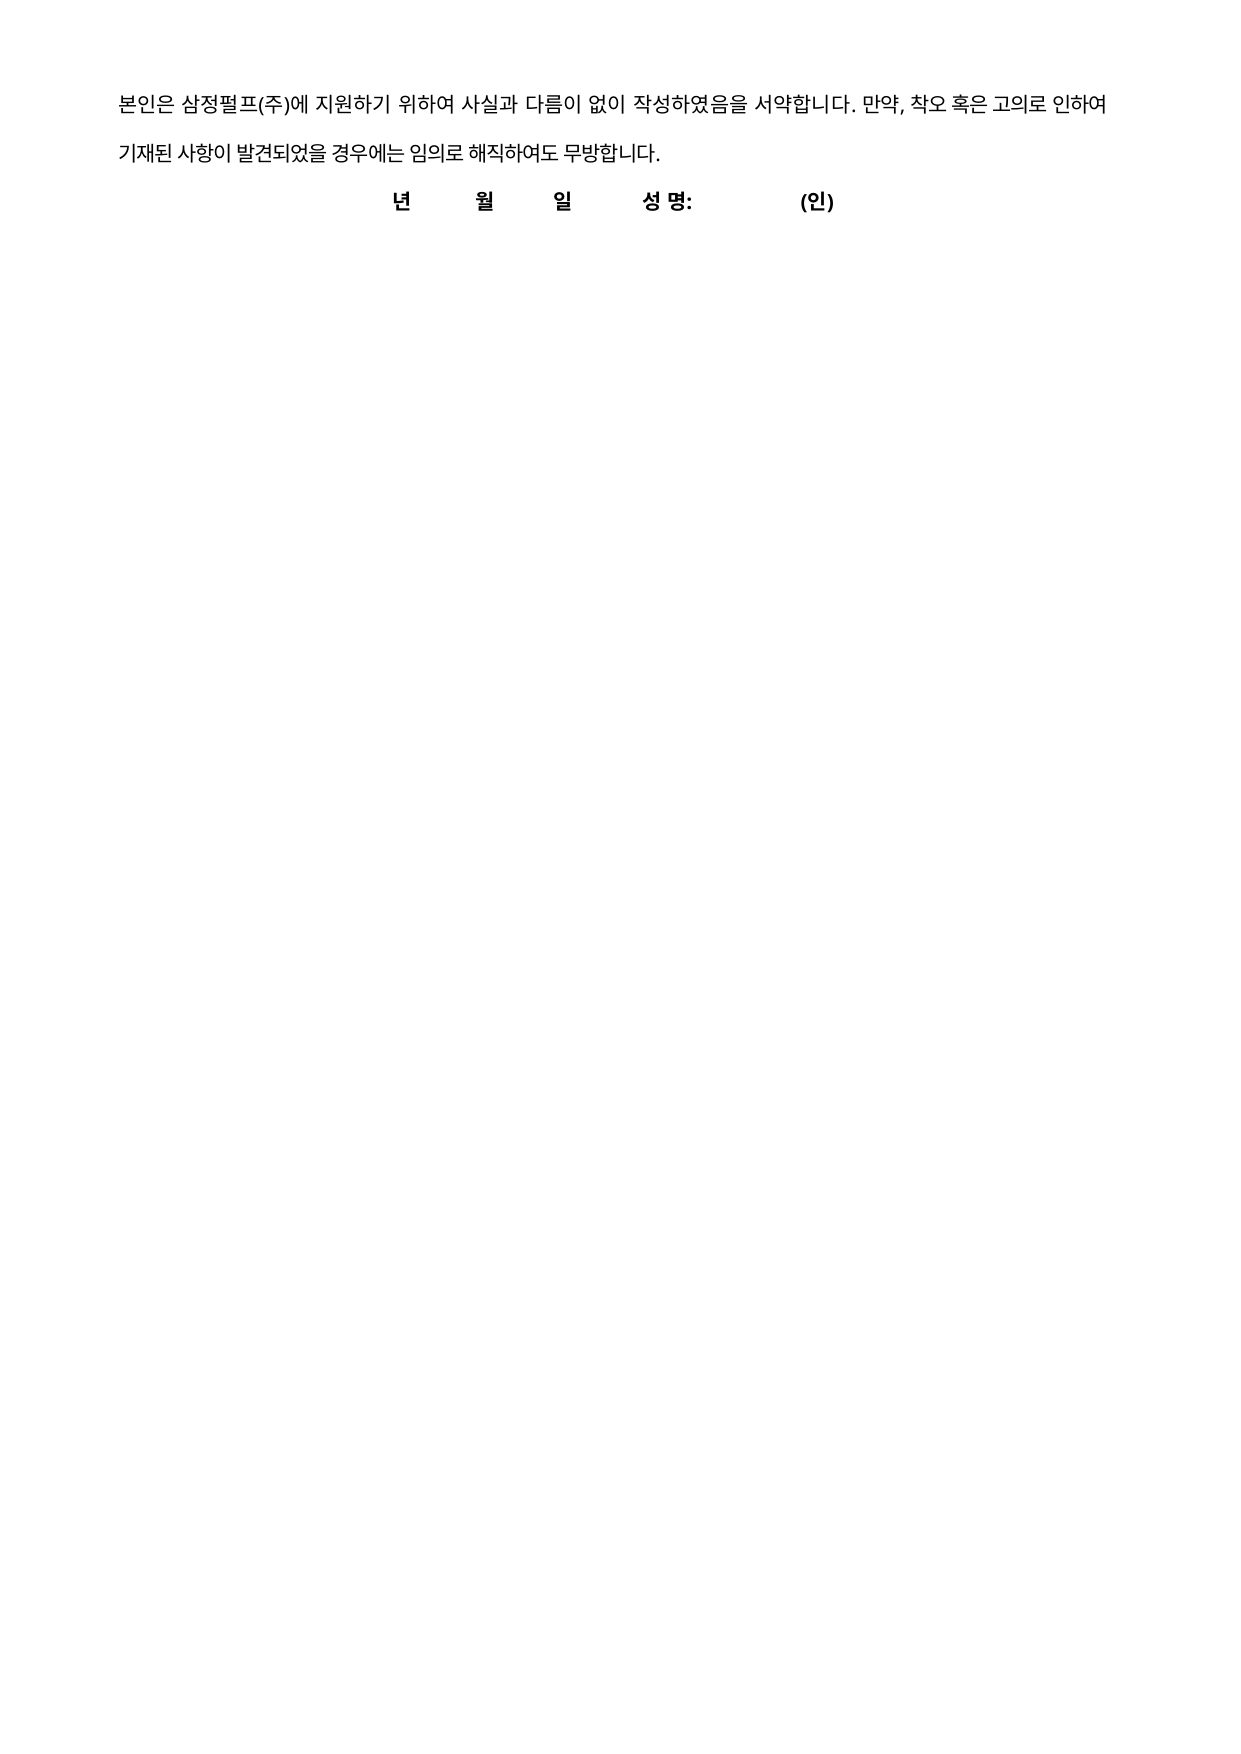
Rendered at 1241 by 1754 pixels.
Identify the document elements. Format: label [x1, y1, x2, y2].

table_header [107, 89, 1119, 230]
